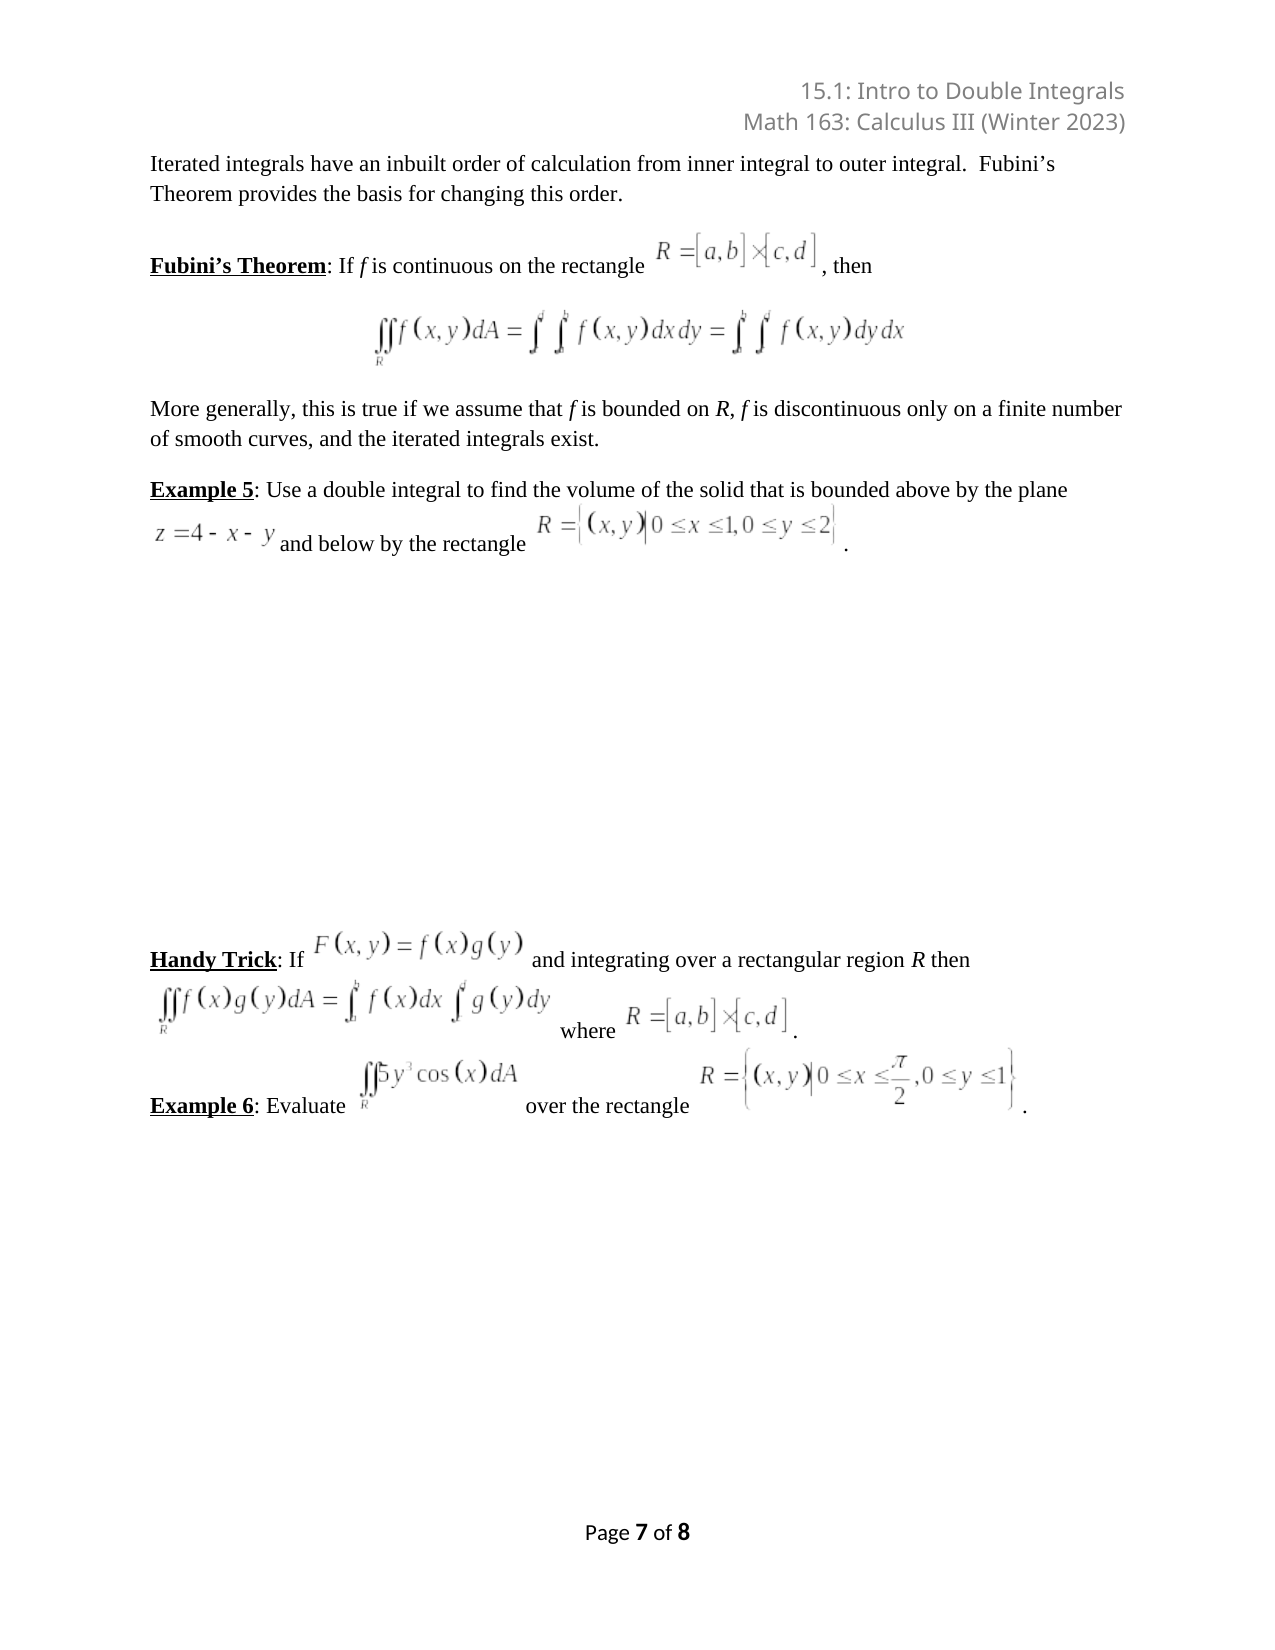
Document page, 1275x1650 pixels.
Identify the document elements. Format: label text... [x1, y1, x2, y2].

text Example 5: Use a double integral to find the volume of the solid that is bounded above by the plane and below by the rectangle . [150, 476, 1125, 557]
text Handy Trick: If and integrating over a rectangular region R then where . [150, 926, 1125, 1044]
text Iterated integrals have an inbuilt order of calculation from inner integral to outer integral. Fubini’s Theorem provides the basis for changing this order. [150, 150, 1125, 207]
text Fubini’s Theorem: If f is continuous on the rectangle , then [150, 231, 1125, 278]
text More generally, this is true if we assume that f is bounded on R, f is discontinuous only on a finite number of smooth curves, and the iterated integrals exist. [150, 395, 1125, 452]
text Example 6: Evaluate over the rectangle . [150, 1044, 1125, 1118]
